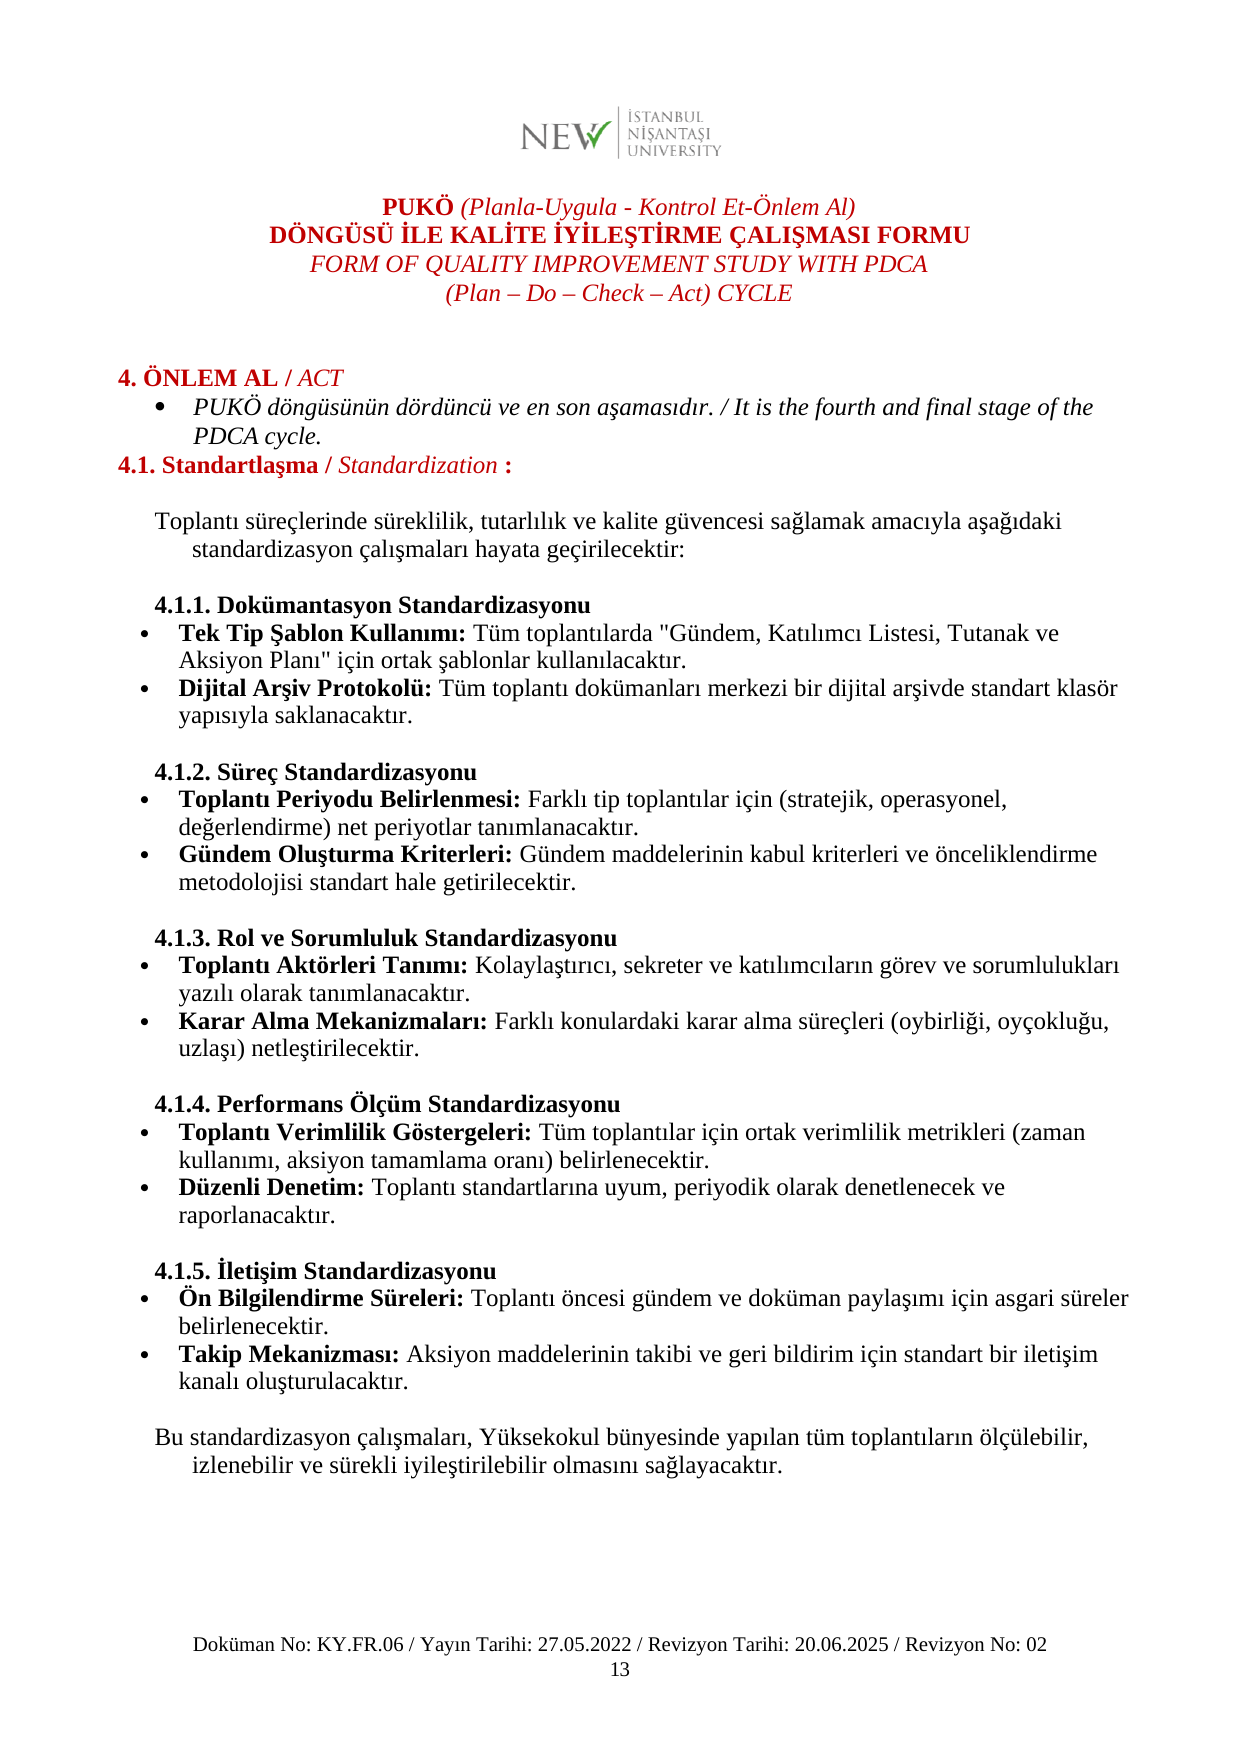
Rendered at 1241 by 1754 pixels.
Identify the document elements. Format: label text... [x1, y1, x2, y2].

list ÖNLEM AL / ACT [118, 364, 1137, 392]
list Düzenli Denetim: Toplantı standartlarına uyum, periyodik olarak denetlenecek ve raporlanacaktır. [141, 1173, 1137, 1229]
list Bu standardizasyon çalışmaları, Yüksekokul bünyesinde yapılan tüm toplantıların ölçülebilir, izlenebilir ve sürekli iyileştirilebilir olmasını sağlayacaktır. [154, 1424, 1137, 1479]
list Gündem Oluşturma Kriterleri: Gündem maddelerinin kabul kriterleri ve önceliklendirme metodolojisi standart hale getirilecektir. [141, 841, 1137, 896]
list PUKÖ döngüsünün dördüncü ve en son aşamasıdır. / It is the fourth and final stage of the PDCA cycle. [156, 392, 1122, 450]
list Ön Bilgilendirme Süreleri: Toplantı öncesi gündem ve doküman paylaşımı için asgari süreler belirlenecektir. [141, 1285, 1137, 1340]
list Karar Alma Mekanizmaları: Farklı konulardaki karar alma süreçleri (oybirliği, oyçokluğu, uzlaşı) netleştirilecektir. [141, 1007, 1137, 1062]
list 4.1.1. Dokümantasyon Standardizasyonu [154, 592, 1137, 619]
list Toplantı süreçlerinde süreklilik, tutarlılık ve kalite güvencesi sağlamak amacıyla aşağıdaki standardizasyon çalışmaları hayata geçirilecektir: [154, 508, 1137, 563]
list 4.1.2. Süreç Standardizasyonu [154, 758, 1137, 786]
list 4.1.4. Performans Ölçüm Standardizasyonu [154, 1091, 1137, 1118]
list Toplantı Aktörleri Tanımı: Kolaylaştırıcı, sekreter ve katılımcıların görev ve sorumlulukları yazılı olarak tanımlanacaktır. [141, 952, 1137, 1007]
list Takip Mekanizması: Aksiyon maddelerinin takibi ve geri bildirim için standart bir iletişim kanalı oluşturulacaktır. [141, 1340, 1137, 1395]
list 4.1.3. Rol ve Sorumluluk Standardizasyonu [154, 924, 1137, 952]
picture [519, 106, 722, 159]
list Dijital Arşiv Protokolü: Tüm toplantı dokümanları merkezi bir dijital arşivde standart klasör yapısıyla saklanacaktır. [141, 674, 1137, 729]
list Standartlaşma / Standardization : [118, 450, 1137, 479]
list Toplantı Verimlilik Göstergeleri: Tüm toplantılar için ortak verimlilik metrikleri (zaman kullanımı, aksiyon tamamlama oranı) belirlenecektir. [141, 1118, 1137, 1173]
list 4.1.5. İletişim Standardizasyonu [154, 1257, 1137, 1285]
list Tek Tip Şablon Kullanımı: Tüm toplantılarda "Gündem, Katılımcı Listesi, Tutanak ve Aksiyon Planı" için ortak şablonlar kullanılacaktır. [141, 619, 1137, 674]
list Toplantı Periyodu Belirlenmesi: Farklı tip toplantılar için (stratejik, operasyonel, değerlendirme) net periyotlar tanımlanacaktır. [141, 786, 1137, 841]
